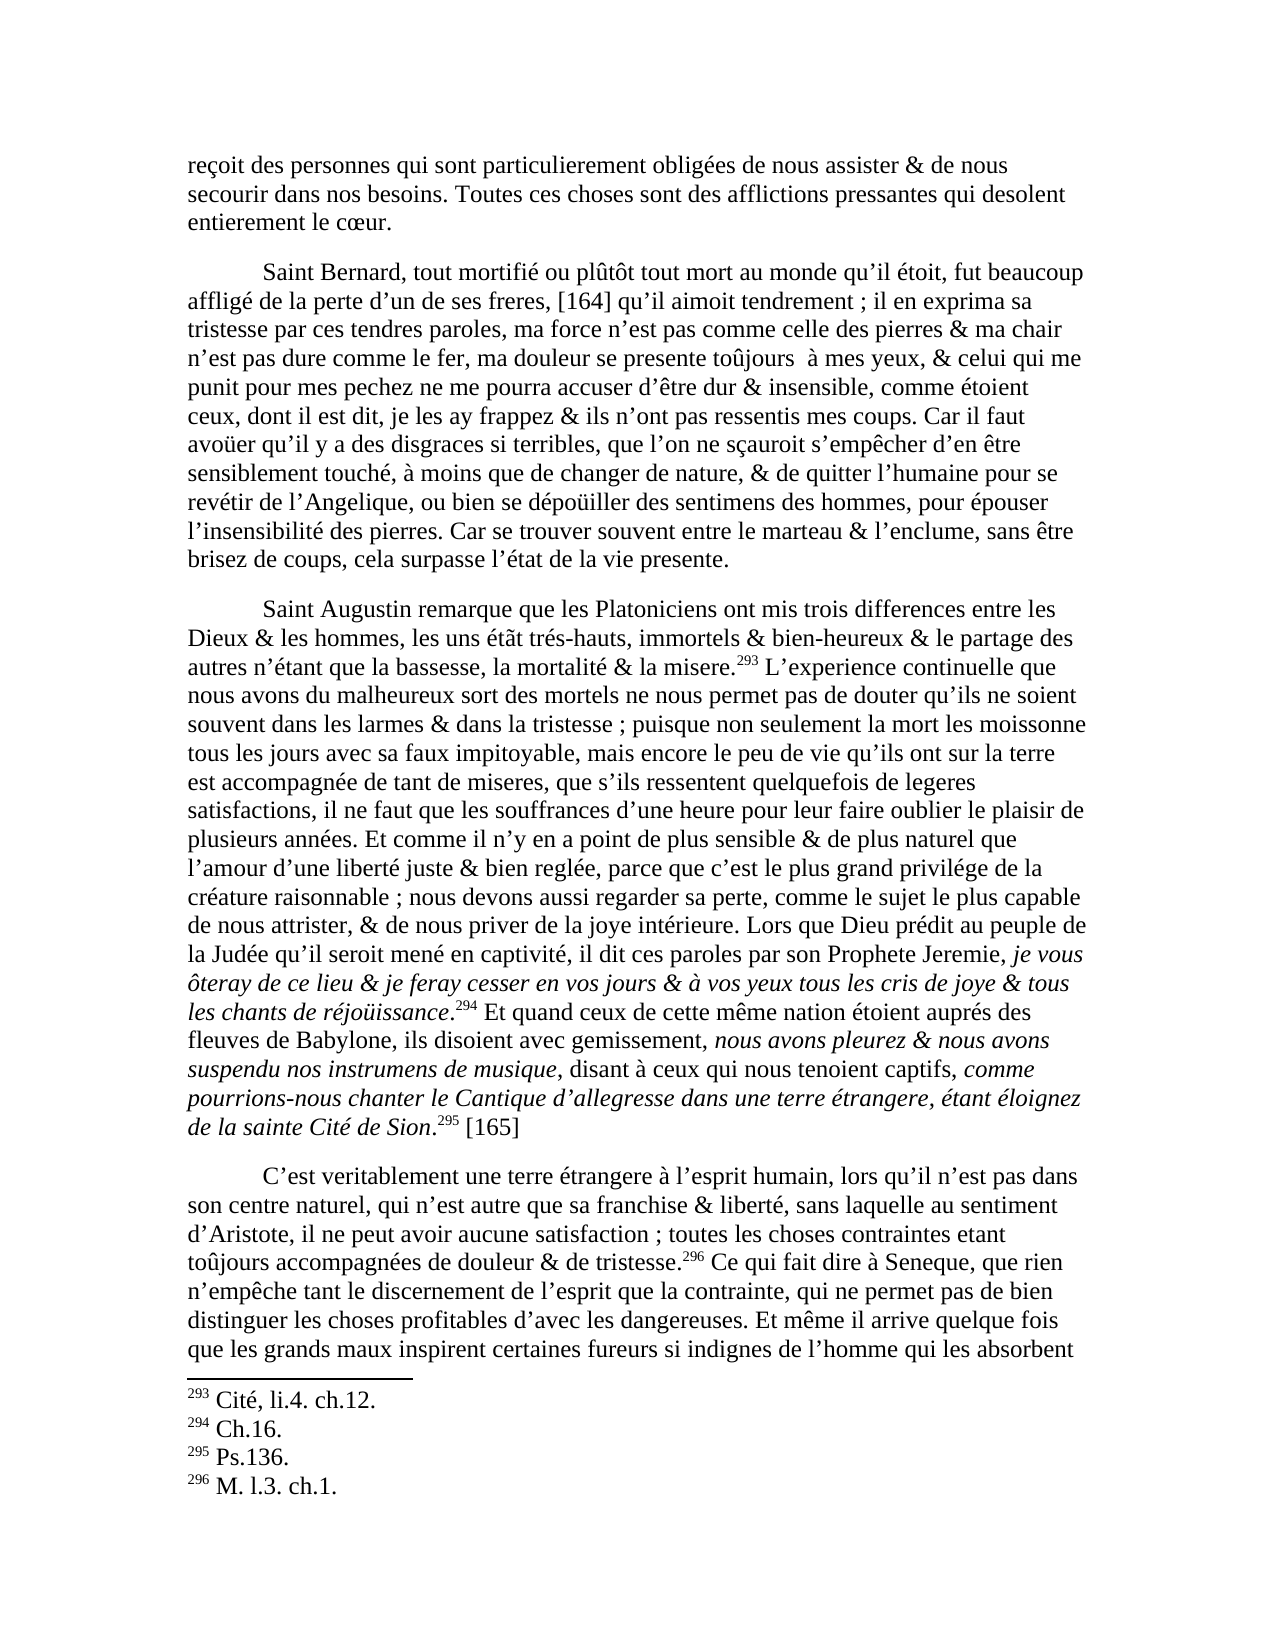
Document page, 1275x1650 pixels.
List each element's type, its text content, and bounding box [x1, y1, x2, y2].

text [187, 150, 1087, 236]
text Saint Bernard, tout mortifié ou plûtôt tout mort au monde qu’il étoit, fut beaucoup affligé de la perte d’un de ses freres, [164] qu’il aimoit tendrement ; il en exprima sa tristesse par ces tendres paroles, ma force n’est pas comme celle des pierres & ma chair n’est pas dure comme le fer, ma douleur se presente toûjours à mes yeux, & celui qui me punit pour mes pechez ne me pourra accuser d’être dur & insensible, comme étoient ceux, dont il est dit, je les ay frappez & ils n’ont pas ressentis mes coups. Car il faut avoüer qu’il y a des disgraces si terribles, que l’on ne sçauroit s’empêcher d’en être sensiblement touché, à moins que de changer de nature, & de quitter l’humaine pour se revétir de l’Angelique, ou bien se dépoüiller des sentimens des hommes, pour épouser l’insensibilité des pierres. Car se trouver souvent entre le marteau & l’enclume, sans être brisez de coups, cela surpasse l’état de la vie presente. [187, 257, 1087, 573]
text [187, 1161, 1087, 1362]
text Saint Augustin remarque que les Platoniciens ont mis trois differences entre les Dieux & les hommes, les uns étãt trés-hauts, immortels & bien-heureux & le partage des autres n’étant que la bassesse, la mortalité & la misere. L’experience continuelle que nous avons du malheureux sort des mortels ne nous permet pas de douter qu’ils ne soient souvent dans les larmes & dans la tristesse ; puisque non seulement la mort les moissonne tous les jours avec sa faux impitoyable, mais encore le peu de vie qu’ils ont sur la terre est accompagnée de tant de miseres, que s’ils ressentent quelquefois de legeres satisfactions, il ne faut que les souffrances d’une heure pour leur faire oublier le plaisir de plusieurs années. Et comme il n’y en a point de plus sensible & de plus naturel que l’amour d’une liberté juste & bien reglée, parce que c’est le plus grand privilége de la créature raisonnable ; nous devons aussi regarder sa perte, comme le sujet le plus capable de nous attrister, & de nous priver de la joye intérieure. Lors que Dieu prédit au peuple de la Judée qu’il seroit mené en captivité, il dit ces paroles par son Prophete Jeremie, je vous ôteray de ce lieu & je feray cesser en vos jours & à vos yeux tous les cris de joye & tous les chants de réjoüissance. Et quand ceux de cette même nation étoient auprés des fleuves de Babylone, ils disoient avec gemissement, nous avons pleurez & nous avons suspendu nos instrumens de musique, disant à ceux qui nous tenoient captifs, comme pourrions-nous chanter le Cantique d’allegresse dans une terre étrangere, étant éloignez de la sainte Cité de Sion. [165] [187, 594, 1087, 1140]
